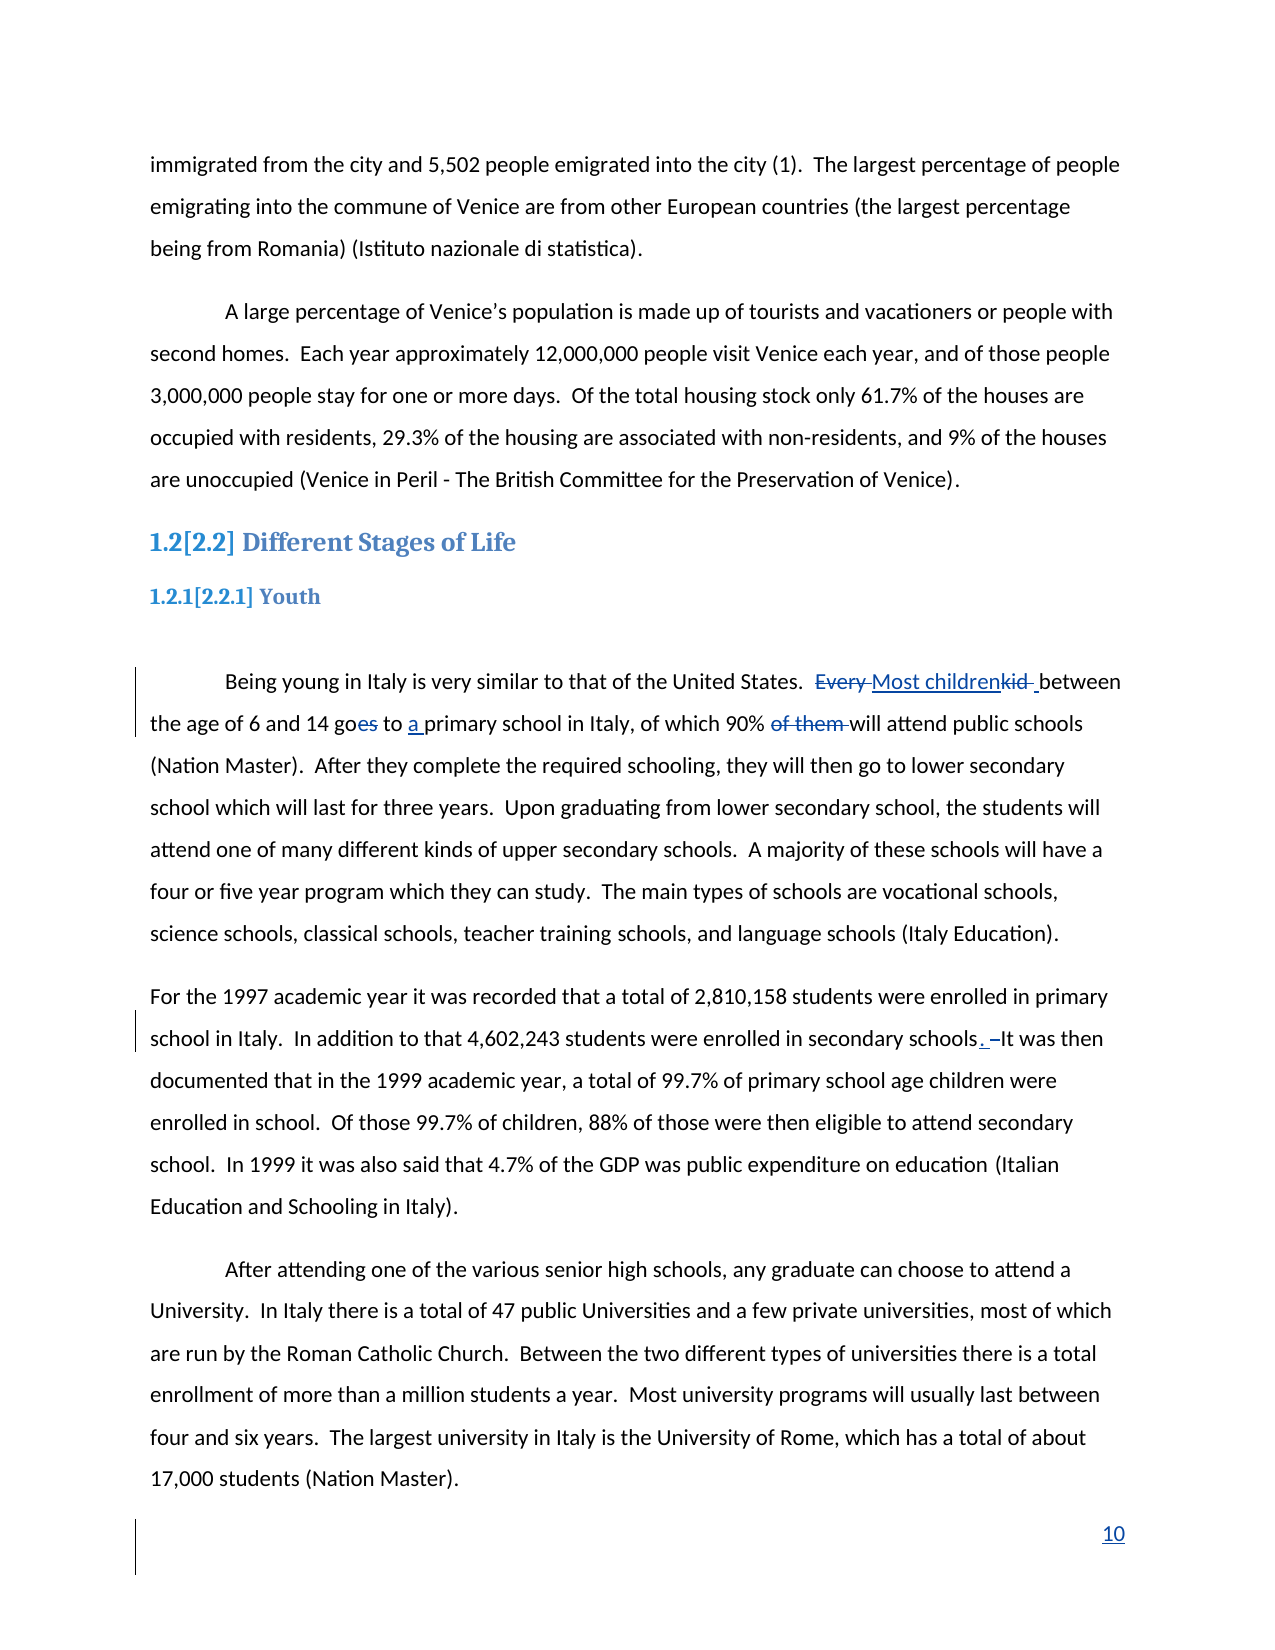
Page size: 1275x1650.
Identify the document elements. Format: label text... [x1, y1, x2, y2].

text For the 1997 academic year it was recorded that a total of 2,810,158 students were enrolled in primary school in Italy. In addition to that 4,602,243 students were enrolled in secondary schoolsIt was then documented that in the 1999 academic year, a total of 99.7% of primary school age children were enrolled in school. Of those 99.7% of children, 88% of those were then eligible to attend secondary school. In 1999 it was also said that 4.7% of the GDP was public expenditure on education. [150, 982, 1125, 1220]
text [150, 150, 1125, 262]
subtitle Youth [150, 584, 1125, 610]
text After attending one of the various senior high schools, any graduate can choose to attend a University. In Italy there is a total of 47 public Universities and a few private universities, most of which are run by the Roman Catholic Church. Between the two different types of universities there is a total enrollment of more than a million students a year. Most university programs will usually last between four and six years. The largest university in Italy is the University of Rome, which has a total of about 17,000 students . [150, 1255, 1125, 1493]
text A large percentage of Venice’s population is made up of tourists and vacationers or people with second homes. Each year approximately 12,000,000 people visit Venice each year, and of those people 3,000,000 people stay for one or more days. Of the total housing stock only 61.7% of the houses are occupied with residents, 29.3% of the housing are associated with non-residents, and 9% of the houses are unoccupied. [150, 297, 1125, 493]
text Being young in Italy is very similar to that of the United States. between the age of 6 and 14 go to primary school in Italy, of which 90% will attend public schools. After they complete the required schooling, they will then go to lower secondary school which will last for three years. Upon graduating from lower secondary school, the students will attend one of many different kinds of upper secondary schools. A majority of these schools will have a four or five year program which they can study. The main types of schools are vocational schools, science schools, classical schools, teacher training schools, and language schools. [150, 667, 1125, 947]
subtitle Different Stages of Life [150, 527, 1125, 559]
